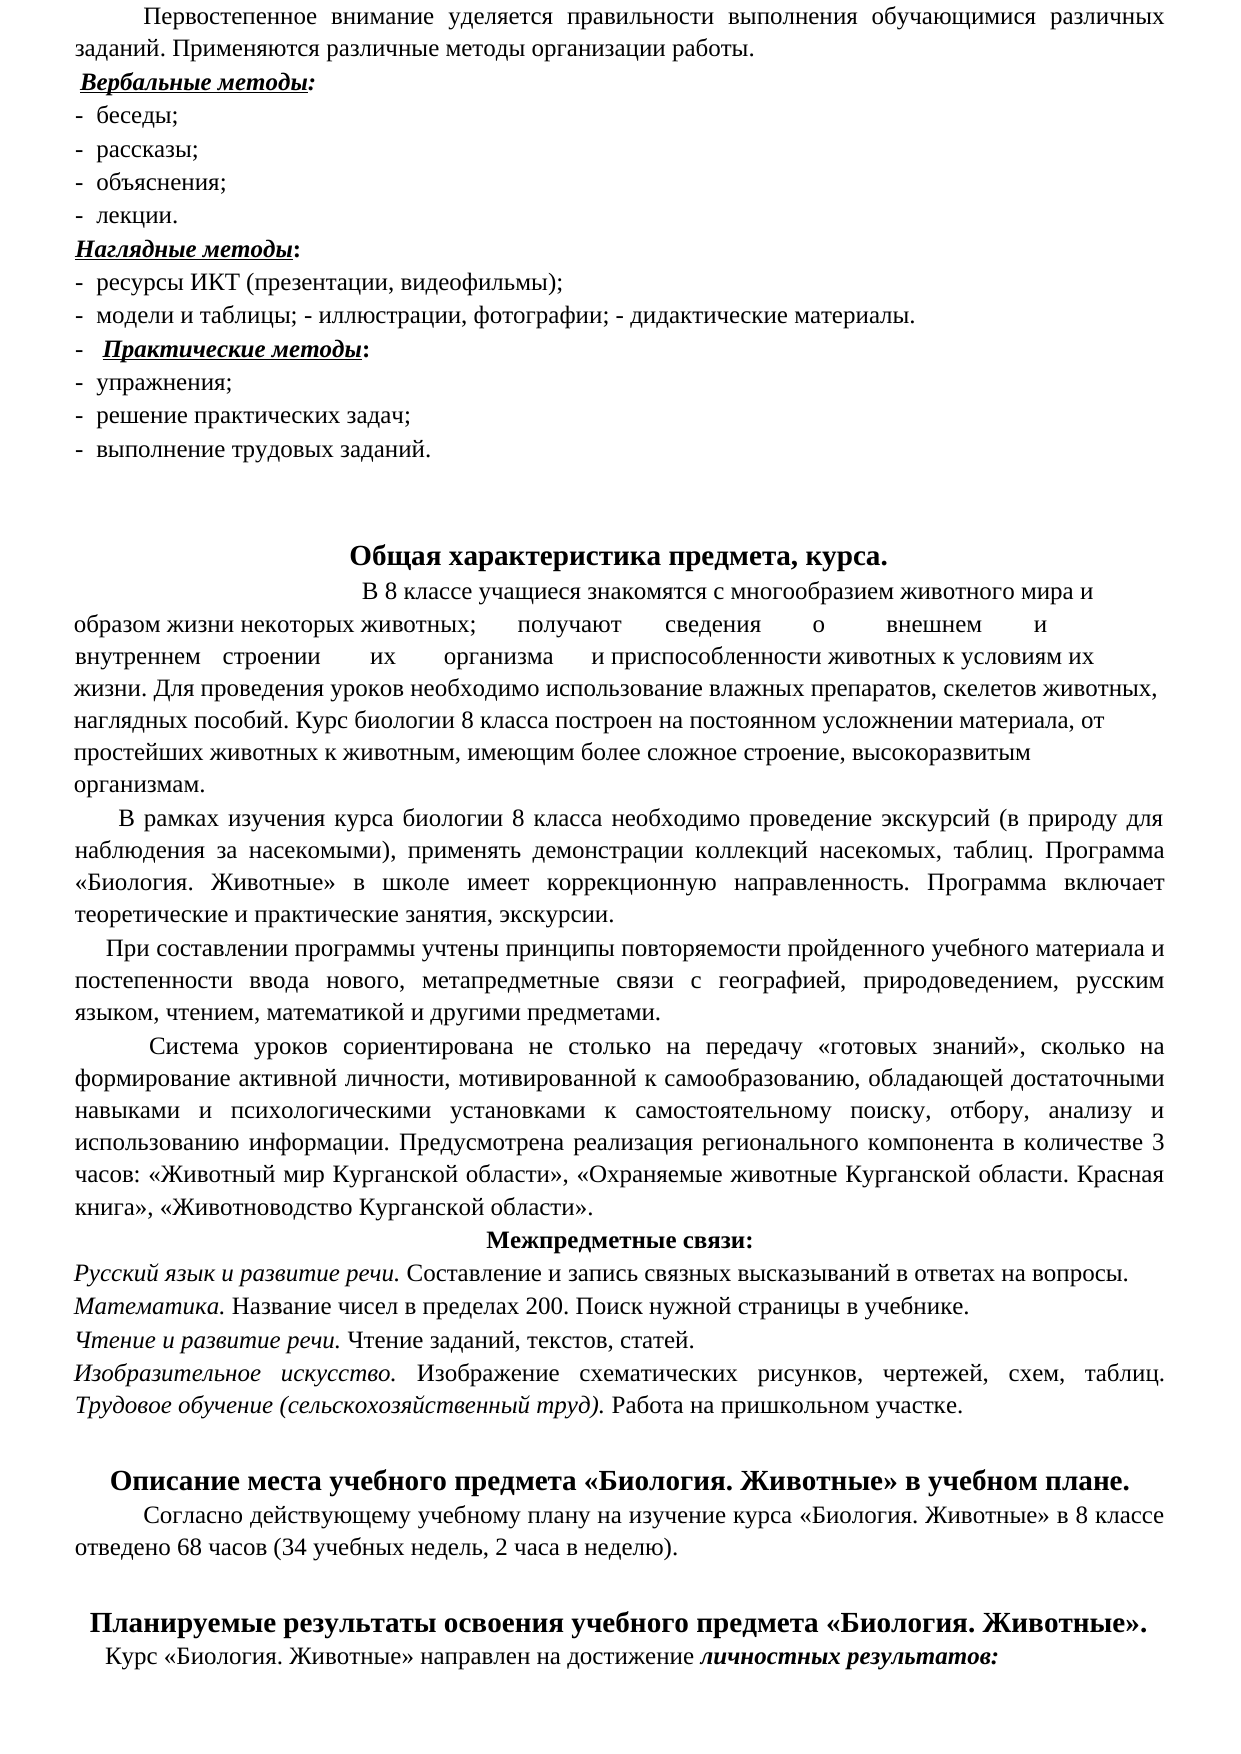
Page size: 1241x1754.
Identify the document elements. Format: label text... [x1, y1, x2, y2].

list ресурсы ИКТ (презентации, видеофильмы); [75, 267, 1165, 296]
list объяснения; [75, 167, 1165, 196]
text Первостепенное внимание уделяется правильности выполнения обучающимися различных заданий. Применяются различные методы организации работы. [73, 1, 1165, 62]
text Описание места учебного предмета «Биология. Животные» в учебном плане. [77, 1463, 1162, 1496]
text Курс «Биология. Животные» направлен на достижение личностных результатов: [73, 1641, 1165, 1669]
text Планируемые результаты освоения учебного предмета «Биология. Животные». [89, 1605, 1166, 1638]
list модели и таблицы; - иллюстрации, фотографии; - дидактические материалы. [75, 300, 1165, 329]
list упражнения; [75, 367, 1165, 396]
text Вербальные методы: [73, 67, 1165, 96]
list Практические методы: [75, 334, 1165, 362]
list решение практических задач; [75, 401, 1165, 429]
list лекции. [75, 201, 1165, 229]
text В 8 классе учащиеся знакомятся с многообразием животного мира и образом жизни некоторых животных; получают сведения о внешнем и внутреннем строении их организма и приспособленности животных к условиям их жизни. Для проведения уроков необходимо использование влажных препаратов, скелетов животных, наглядных пособий. Курс биологии 8 класса построен на постоянном усложнении материала, от простейших животных к животным, имеющим более сложное строение, высокоразвитым организмам. [73, 576, 1166, 798]
list выполнение трудовых заданий. [75, 434, 1165, 463]
text Общая характеристика предмета, курса. [73, 538, 1166, 571]
text Русский язык и развитие речи. Составление и запись связных высказываний в ответах на вопросы. [73, 1258, 1165, 1287]
text При составлении программы учтены принципы повторяемости пройденного учебного материала и постепенности ввода нового, метапредметные связи с географией, природоведением, русским языком, чтением, математикой и другими предметами. [73, 933, 1165, 1026]
list рассказы; [75, 134, 1165, 162]
text В рамках изучения курса биологии 8 класса необходимо проведение экскурсий (в природу для наблюдения за насекомыми), применять демонстрации коллекций насекомых, таблиц. Программа «Биология. Животные» в школе имеет коррекционную направленность. Программа включает теоретические и практические занятия, экскурсии. [73, 803, 1165, 928]
text Межпредметные связи: [75, 1225, 1165, 1254]
text Чтение и развитие речи. Чтение заданий, текстов, статей. [73, 1325, 1165, 1353]
text Система уроков сориентирована не столько на передачу «готовых знаний», сколько на формирование активной личности, мотивированной к самообразованию, обладающей достаточными навыками и психологическими установками к самостоятельному поиску, отбору, анализу и использованию информации. Предусмотрена реализация регионального компонента в количестве 3 часов: «Животный мир Курганской области», «Охраняемые животные Курганской области. Красная книга», «Животноводство Курганской области». [73, 1031, 1165, 1220]
text Согласно действующему учебному плану на изучение курса «Биология. Животные» в 8 классе отведено 68 часов (34 учебных недель, 2 часа в неделю). [73, 1500, 1165, 1561]
text Наглядные методы: [75, 234, 1166, 263]
list беседы; [75, 100, 1165, 129]
text Математика. Название чисел в пределах 200. Поиск нужной страницы в учебнике. [73, 1291, 1165, 1320]
text Изобразительное искусство. Изображение схематических рисунков, чертежей, схем, таблиц. Трудовое обучение (сельскохозяйственный труд). Работа на пришкольном участке. [73, 1358, 1165, 1419]
